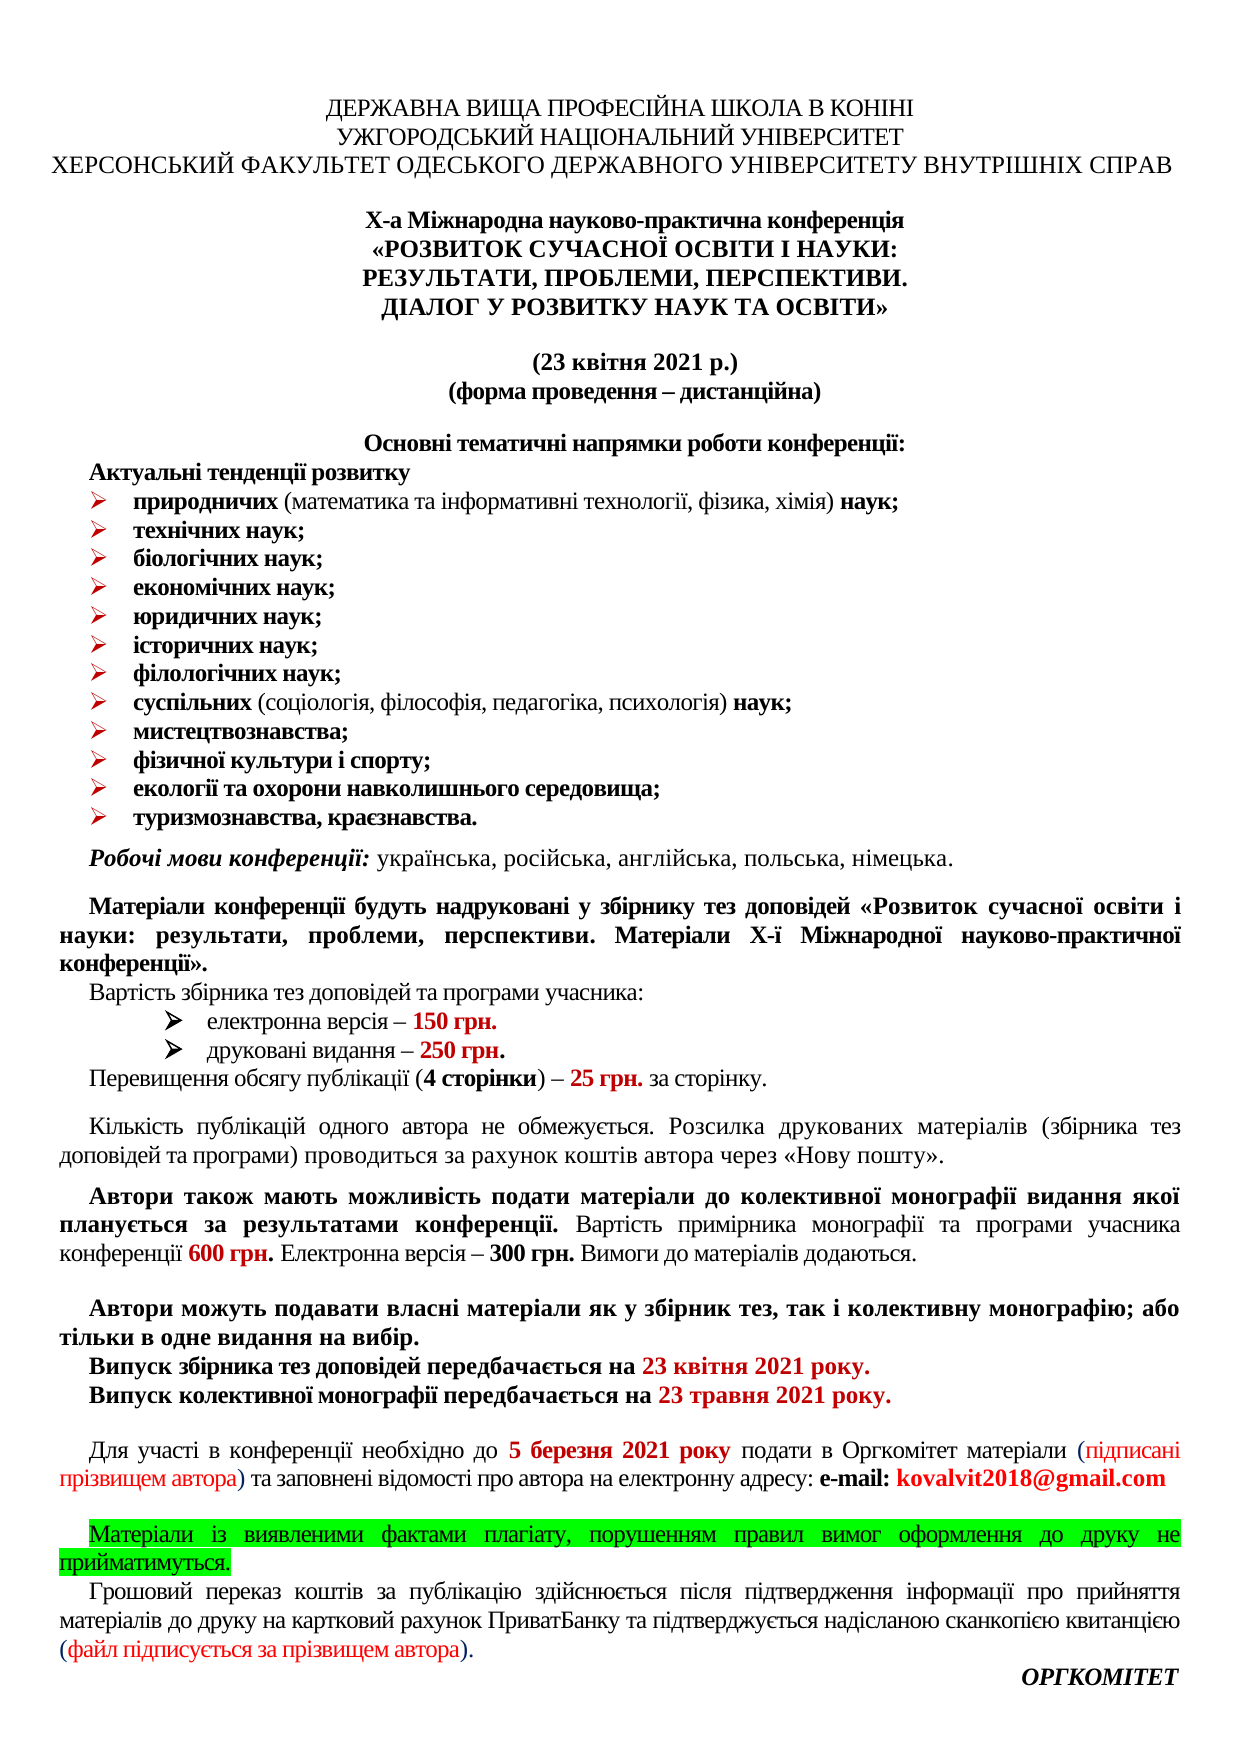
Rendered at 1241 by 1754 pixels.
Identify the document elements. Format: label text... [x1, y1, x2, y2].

text Випуск збірника тез доповідей передбачається на 23 квітня 2021 року. [59, 1351, 1181, 1380]
text ДЕРЖАВНА ВИЩА ПРОФЕСІЙНА ШКОЛА В КОНІНІ [59, 93, 1181, 122]
text Актуальні тенденції розвитку [59, 457, 1181, 486]
text УЖГОРОДСЬКИЙ НАЦІОНАЛЬНИЙ УНІВЕРСИТЕТ [59, 122, 1181, 151]
text Вартість збірника тез доповідей та програми учасника: [59, 977, 1181, 1006]
text Грошовий переказ коштів за публікацію здійснюється після підтвердження інформації про прийняття матеріалів до друку на картковий рахунок ПриватБанку та підтверджується надісланою сканкопією квитанцією (файл підписується за прізвищем автора). [59, 1576, 1181, 1662]
text Перевищення обсягу публікації (4 сторінки) – 25 грн. за сторінку. [59, 1063, 1181, 1092]
list туризмознавства, краєзнавства. [59, 802, 1181, 831]
list біологічних наук; [59, 543, 1181, 572]
list мистецтвознавства; [59, 716, 1181, 745]
list друковані видання – 250 грн. [134, 1035, 1181, 1063]
list філологічних наук; [59, 658, 1181, 687]
text ДІАЛОГ У РОЗВИТКУ НАУК ТА ОСВІТИ» [59, 292, 1181, 321]
text (23 квітня 2021 р.) [59, 347, 1181, 376]
list історичних наук; [59, 630, 1181, 658]
list фізичної культури і спорту; [59, 745, 1181, 773]
list суспільних (соціологія, філософія, педагогіка, психологія) наук; [59, 687, 1181, 716]
text Матеріали конференції будуть надруковані у збірнику тез доповідей «Розвиток сучасної освіти і науки: результати, проблеми, перспективи. Матеріали Х-ї Міжнародної науково-практичної конференції». [59, 891, 1181, 977]
list економічних наук; [59, 572, 1181, 601]
list екології та охорони навколишнього середовища; [59, 773, 1181, 802]
text (форма проведення – дистанційна) [59, 376, 1181, 404]
text ХЕРСОНСЬКИЙ ФАКУЛЬТЕТ ОДЕСЬКОГО ДЕРЖАВНОГО УНІВЕРСИТЕТУ ВНУТРІШНІХ СПРАВ [43, 151, 1181, 179]
text Кількість публікацій одного автора не обмежується. Розсилка друкованих матеріалів (збірника тез доповідей та програми) проводиться за рахунок коштів автора через «Нову пошту». [59, 1111, 1181, 1169]
list електронна версія – 150 грн. [134, 1006, 1181, 1035]
text ОРГКОМІТЕТ [59, 1662, 1181, 1691]
list технічних наук; [59, 515, 1181, 543]
text Матеріали із виявленими фактами плагіату, порушенням правил вимог оформлення до друку не прийматимуться. [59, 1519, 1181, 1576]
text РЕЗУЛЬТАТИ, ПРОБЛЕМИ, ПЕРСПЕКТИВИ. [59, 263, 1181, 292]
text Випуск колективної монографії передбачається на 23 травня 2021 року. [59, 1380, 1181, 1408]
text Робочі мови конференції: українська, російська, англійська, польська, німецька. [59, 843, 1181, 872]
text Для участі в конференції необхідно до 5 березня 2021 року подати в Оргкомітет матеріали (підписані прізвищем автора) та заповнені відомості про автора на електронну адресу: e-mаil: kovalvit2018@gmail.com [59, 1435, 1181, 1492]
text «РОЗВИТОК СУЧАСНОЇ ОСВІТИ І НАУКИ: [59, 234, 1181, 263]
text Основні тематичні напрямки роботи конференції: [59, 428, 1181, 457]
text Автори можуть подавати власні матеріали як у збірник тез, так і колективну монографію; або тільки в одне видання на вибір. [59, 1293, 1181, 1351]
text Х-а Міжнародна науково-практична конференція [59, 206, 1181, 234]
list юридичних наук; [59, 601, 1181, 630]
text Автори також мають можливість подати матеріали до колективної монографії видання якої планується за результатами конференції. Вартість примірника монографії та програми учасника конференції 600 грн. Електронна версія – 300 грн. Вимоги до матеріалів додаються. [59, 1181, 1181, 1267]
list природничих (математика та інформативні технології, фізика, хімія) наук; [59, 486, 1181, 515]
